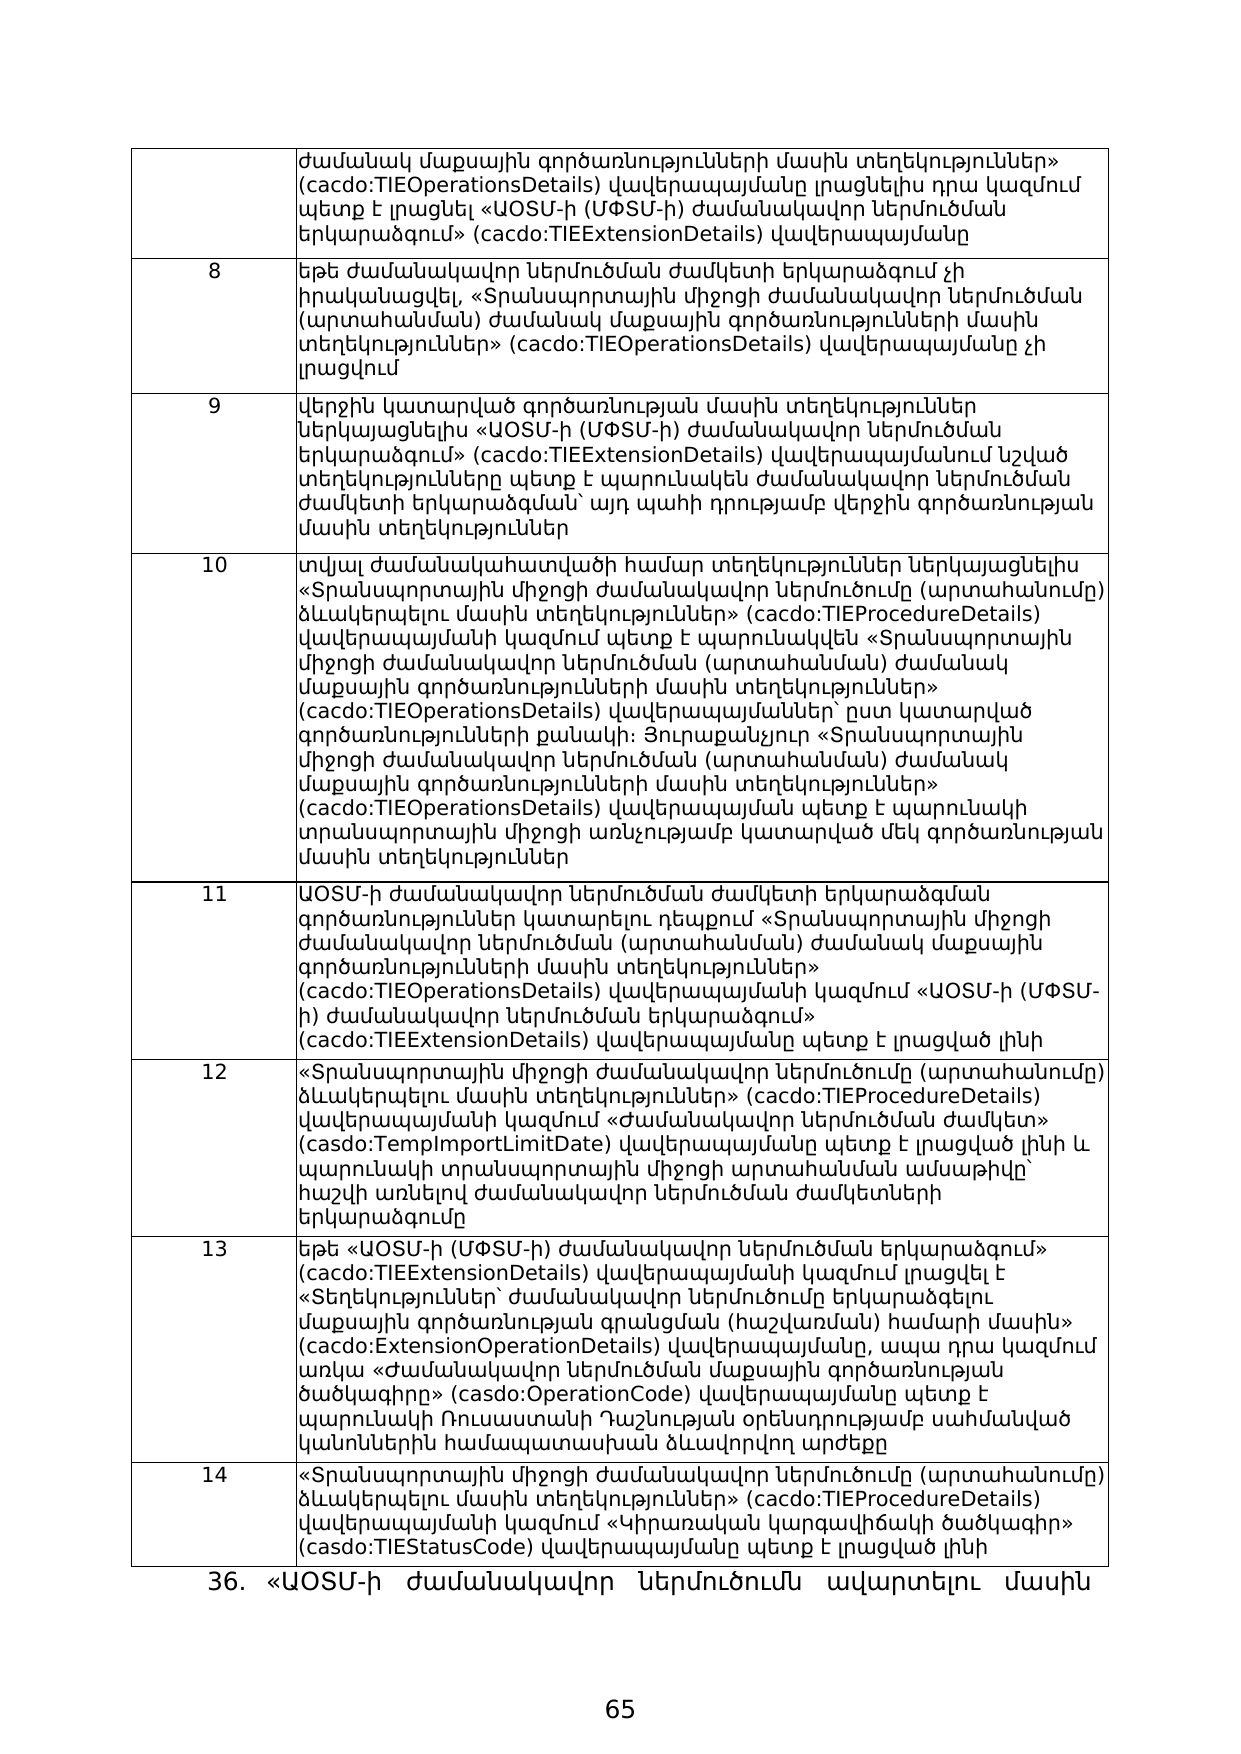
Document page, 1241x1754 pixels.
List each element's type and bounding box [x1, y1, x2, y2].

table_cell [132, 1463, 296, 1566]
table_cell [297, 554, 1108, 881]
text [148, 1567, 1092, 1596]
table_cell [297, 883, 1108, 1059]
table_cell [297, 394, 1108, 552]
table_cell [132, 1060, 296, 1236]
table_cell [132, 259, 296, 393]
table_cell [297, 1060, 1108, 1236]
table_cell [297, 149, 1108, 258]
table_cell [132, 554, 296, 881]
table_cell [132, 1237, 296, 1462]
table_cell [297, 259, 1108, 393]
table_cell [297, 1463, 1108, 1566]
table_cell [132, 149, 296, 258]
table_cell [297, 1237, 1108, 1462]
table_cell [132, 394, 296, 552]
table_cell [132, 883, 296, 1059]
